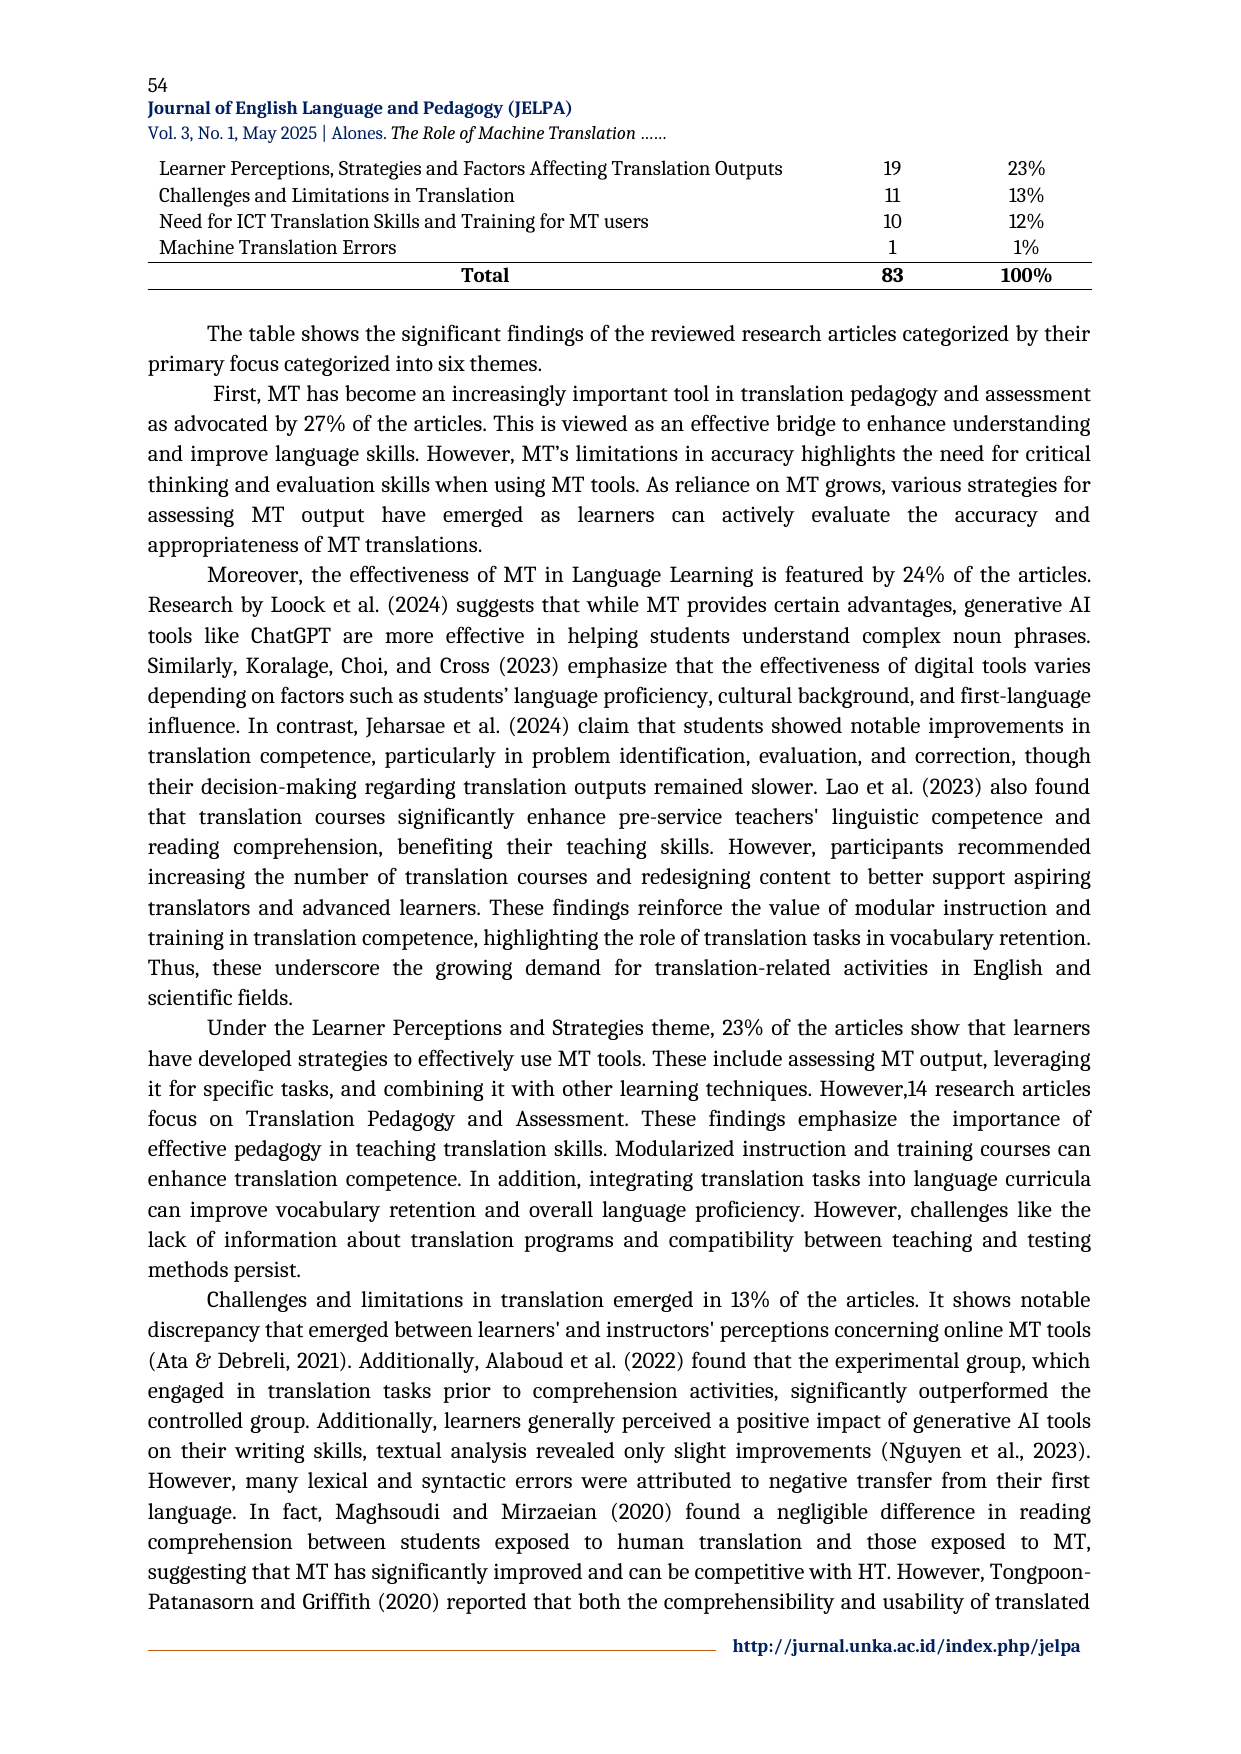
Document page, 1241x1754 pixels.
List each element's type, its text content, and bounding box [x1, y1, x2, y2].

table_cell Need for ICT Translation Skills and Training for MT users [148, 210, 823, 236]
table_cell 11 [823, 184, 962, 210]
table_cell 1 [823, 236, 962, 262]
text The table shows the significant findings of the reviewed research articles categorized by their primary focus categorized into six themes. [148, 320, 1092, 377]
table_cell 83 [823, 263, 962, 289]
table_cell 10 [823, 210, 962, 236]
table_cell 100% [962, 263, 1092, 289]
table_cell 19 [823, 157, 962, 183]
text First, MT has become an increasingly important tool in translation pedagogy and assessment as advocated by 27% of the articles. This is viewed as an effective bridge to enhance understanding and improve language skills. However, MT’s limitations in accuracy highlights the need for critical thinking and evaluation skills when using MT tools. As reliance on MT grows, various strategies for assessing MT output have emerged as learners can actively evaluate the accuracy and appropriateness of MT translations. [148, 381, 1092, 558]
table_cell 13% [962, 184, 1092, 210]
table_cell Machine Translation Errors [148, 236, 823, 262]
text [148, 1287, 1092, 1615]
text Moreover, the effectiveness of MT in Language Learning is featured by 24% of the articles. Research by Loock et al. (2024) suggests that while MT provides certain advantages, generative AI tools like ChatGPT are more effective in helping students understand complex noun phrases. Similarly, Koralage, Choi, and Cross (2023) emphasize that the effectiveness of digital tools varies depending on factors such as students’ language proficiency, cultural background, and first-language influence. In contrast, Jeharsae et al. (2024) claim that students showed notable improvements in translation competence, particularly in problem identification, evaluation, and correction, though their decision-making regarding translation outputs remained slower. Lao et al. (2023) also found that translation courses significantly enhance pre-service teachers' linguistic competence and reading comprehension, benefiting their teaching skills. However, participants recommended increasing the number of translation courses and redesigning content to better support aspiring translators and advanced learners. These findings reinforce the value of modular instruction and training in translation competence, highlighting the role of translation tasks in vocabulary retention. Thus, these underscore the growing demand for translation-related activities in English and scientific fields. [148, 562, 1092, 1011]
table_cell Challenges and Limitations in Translation [148, 184, 823, 210]
table_cell 12% [962, 210, 1092, 236]
table_cell 1% [962, 236, 1092, 262]
table_cell Learner Perceptions, Strategies and Factors Affecting Translation Outputs [148, 157, 823, 183]
text Under the Learner Perceptions and Strategies theme, 23% of the articles show that learners have developed strategies to effectively use MT tools. These include assessing MT output, leveraging it for specific tasks, and combining it with other learning techniques. However,14 research articles focus on Translation Pedagogy and Assessment. These findings emphasize the importance of effective pedagogy in teaching translation skills. Modularized instruction and training courses can enhance translation competence. In addition, integrating translation tasks into language curricula can improve vocabulary retention and overall language proficiency. However, challenges like the lack of information about translation programs and compatibility between teaching and testing methods persist. [148, 1015, 1092, 1283]
table_cell Total [148, 263, 823, 289]
table_cell 23% [962, 157, 1092, 183]
